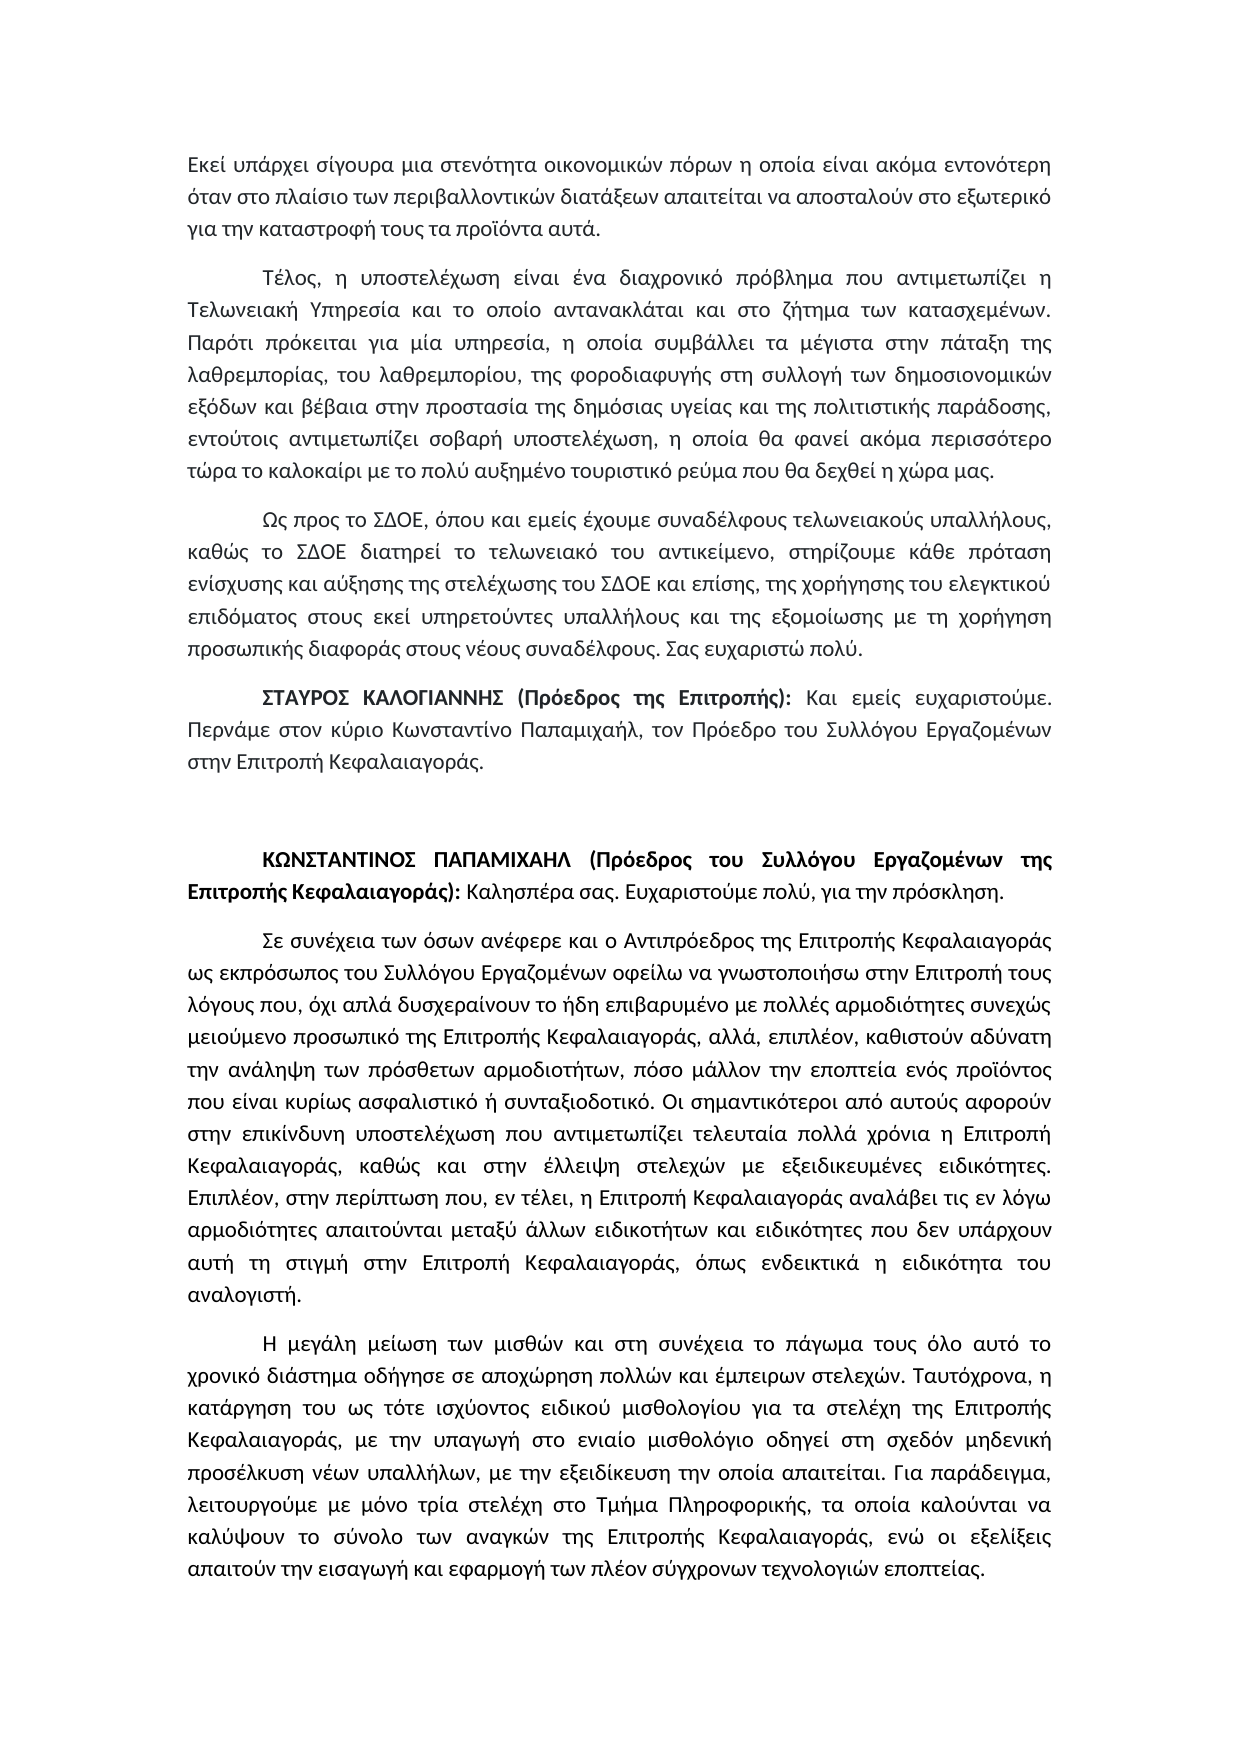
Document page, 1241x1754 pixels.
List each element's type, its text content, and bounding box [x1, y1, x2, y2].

text ΣΤΑΥΡΟΣ ΚΑΛΟΓΙΑΝΝΗΣ (Πρόεδρος της Επιτροπής): Και εμείς ευχαριστούμε. Περνάμε στον κύριο Κωνσταντίνο Παπαμιχαήλ, τον Πρόεδρο του Συλλόγου Εργαζομένων στην Επιτροπή Κεφαλαιαγοράς. [187, 683, 1053, 775]
text Η μεγάλη μείωση των μισθών και στη συνέχεια το πάγωμα τους όλο αυτό το χρονικό διάστημα οδήγησε σε αποχώρηση πολλών και έμπειρων στελεχών. Ταυτόχρονα, η κατάργηση του ως τότε ισχύοντος ειδικού μισθολογίου για τα στελέχη της Επιτροπής Κεφαλαιαγοράς, με την υπαγωγή στο ενιαίο μισθολόγιο οδηγεί στη σχεδόν μηδενική προσέλκυση νέων υπαλλήλων, με την εξειδίκευση την οποία απαιτείται. Για παράδειγμα, λειτουργούμε με μόνο τρία στελέχη στο Τμήμα Πληροφορικής, τα οποία καλούνται να καλύψουν το σύνολο των αναγκών της Επιτροπής Κεφαλαιαγοράς, ενώ οι εξελίξεις απαιτούν την εισαγωγή και εφαρμογή των πλέον σύγχρονων τεχνολογιών εποπτείας. [187, 1329, 1053, 1582]
text Σε συνέχεια των όσων ανέφερε και ο Αντιπρόεδρος της Επιτροπής Κεφαλαιαγοράς ως εκπρόσωπος του Συλλόγου Εργαζομένων οφείλω να γνωστοποιήσω στην Επιτροπή τους λόγους που, όχι απλά δυσχεραίνουν το ήδη επιβαρυμένο με πολλές αρμοδιότητες συνεχώς μειούμενο προσωπικό της Επιτροπής Κεφαλαιαγοράς, αλλά, επιπλέον, καθιστούν αδύνατη την ανάληψη των πρόσθετων αρμοδιοτήτων, πόσο μάλλον την εποπτεία ενός προϊόντος που είναι κυρίως ασφαλιστικό ή συνταξιοδοτικό. Οι σημαντικότεροι από αυτούς αφορούν στην επικίνδυνη υποστελέχωση που αντιμετωπίζει τελευταία πολλά χρόνια η Επιτροπή Κεφαλαιαγοράς, καθώς και στην έλλειψη στελεχών με εξειδικευμένες ειδικότητες. Επιπλέον, στην περίπτωση που, εν τέλει, η Επιτροπή Κεφαλαιαγοράς αναλάβει τις εν λόγω αρμοδιότητες απαιτούνται μεταξύ άλλων ειδικοτήτων και ειδικότητες που δεν υπάρχουν αυτή τη στιγμή στην Επιτροπή Κεφαλαιαγοράς, όπως ενδεικτικά η ειδικότητα του αναλογιστή. [187, 926, 1053, 1308]
text Τέλος, η υποστελέχωση είναι ένα διαχρονικό πρόβλημα που αντιμετωπίζει η Τελωνειακή Υπηρεσία και το οποίο αντανακλάται και στο ζήτημα των κατασχεμένων. Παρότι πρόκειται για μία υπηρεσία, η οποία συμβάλλει τα μέγιστα στην πάταξη της λαθρεμπορίας, του λαθρεμπορίου, της φοροδιαφυγής στη συλλογή των δημοσιονομικών εξόδων και βέβαια στην προστασία της δημόσιας υγείας και της πολιτιστικής παράδοσης, εντούτοις αντιμετωπίζει σοβαρή υποστελέχωση, η οποία θα φανεί ακόμα περισσότερο τώρα το καλοκαίρι με το πολύ αυξημένο τουριστικό ρεύμα που θα δεχθεί η χώρα μας. [187, 263, 1053, 484]
text ΚΩΝΣΤΑΝΤΙΝΟΣ ΠΑΠΑΜΙΧΑΗΛ (Πρόεδρος του Συλλόγου Εργαζομένων της Επιτροπής Κεφαλαιαγοράς): Καλησπέρα σας. Ευχαριστούμε πολύ, για την πρόσκληση. [187, 845, 1053, 905]
text Ως προς το ΣΔΟΕ, όπου και εμείς έχουμε συναδέλφους τελωνειακούς υπαλλήλους, καθώς το ΣΔΟΕ διατηρεί το τελωνειακό του αντικείμενο, στηρίζουμε κάθε πρόταση ενίσχυσης και αύξησης της στελέχωσης του ΣΔΟΕ και επίσης, της χορήγησης του ελεγκτικού επιδόματος στους εκεί υπηρετούντες υπαλλήλους και της εξομοίωσης με τη χορήγηση προσωπικής διαφοράς στους νέους συναδέλφους. Σας ευχαριστώ πολύ. [187, 505, 1053, 662]
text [187, 150, 1053, 242]
